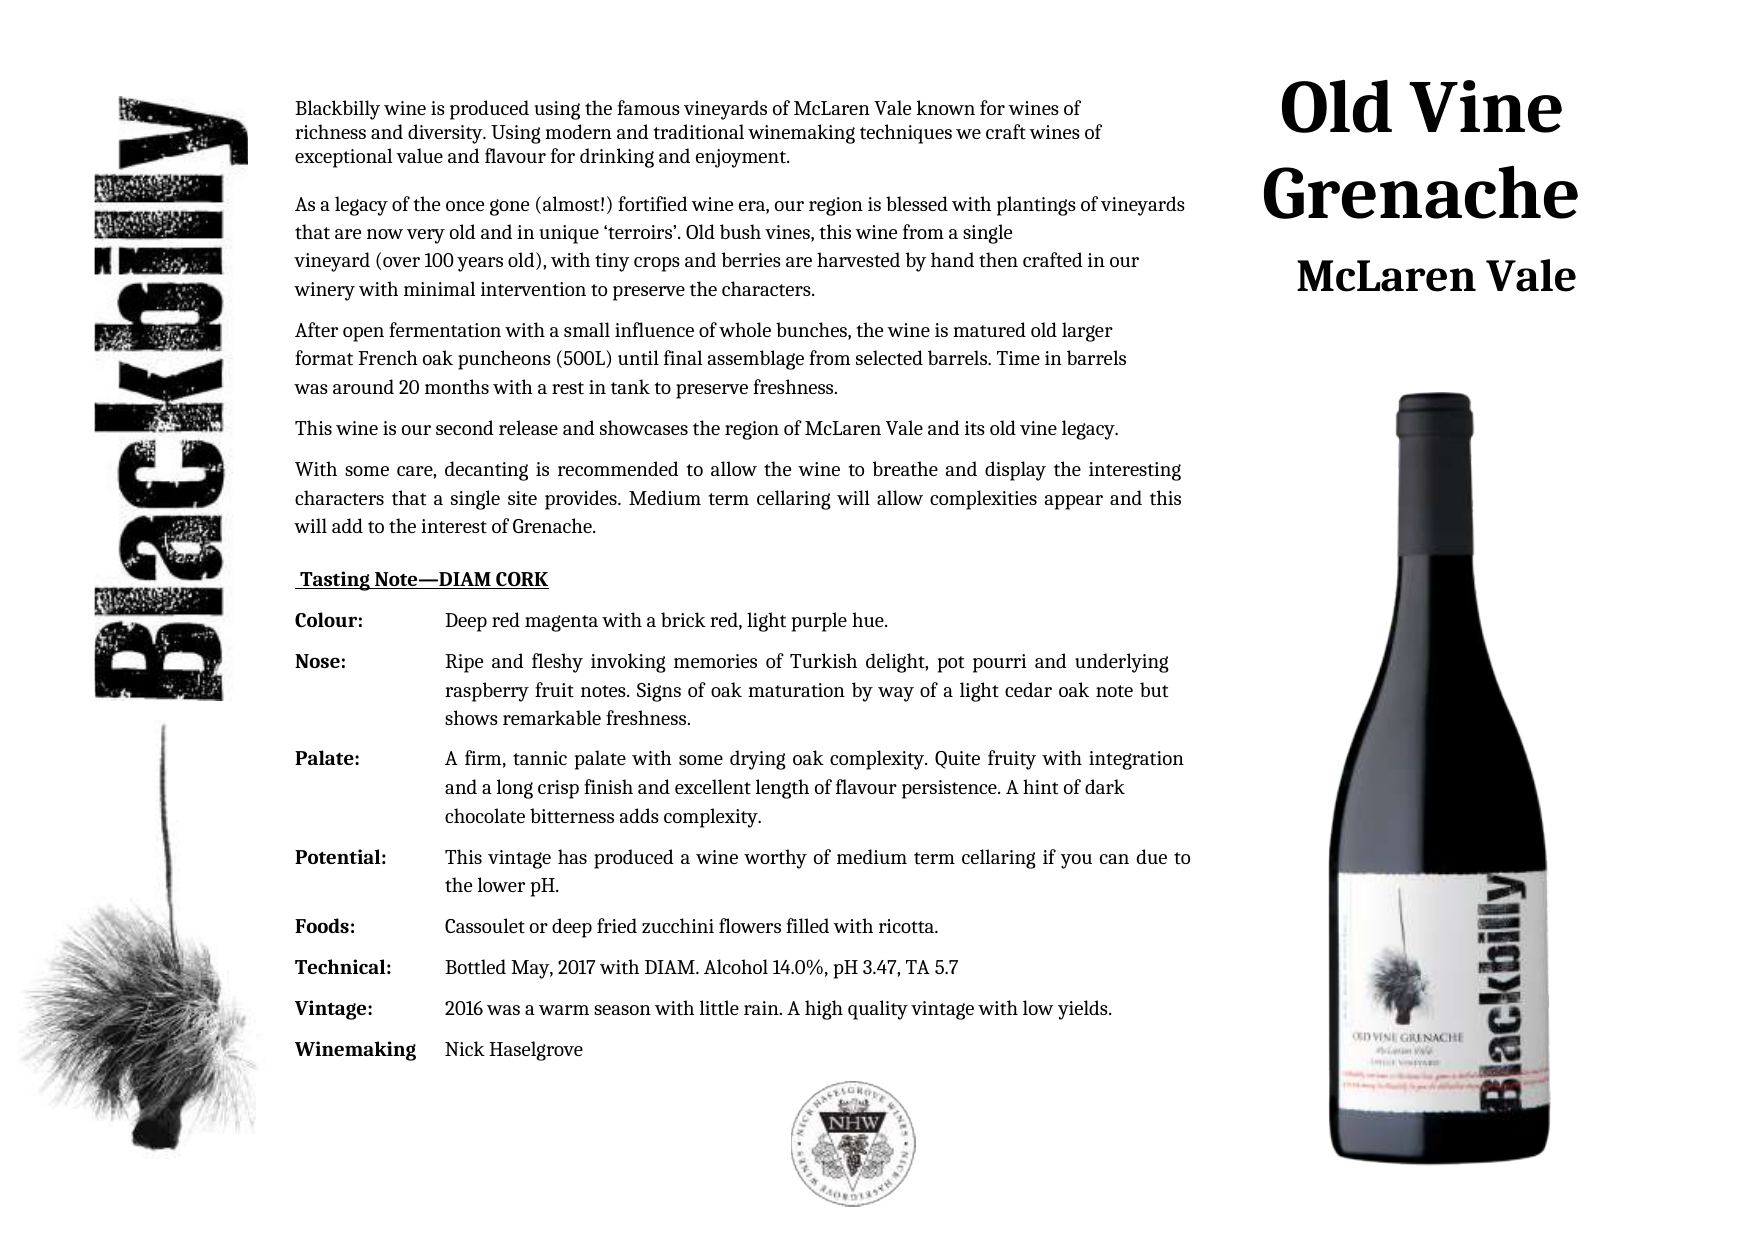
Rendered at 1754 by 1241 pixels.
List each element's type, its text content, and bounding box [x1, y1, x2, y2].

text Old Vine Grenache [1262, 65, 1602, 237]
picture [1328, 392, 1552, 1166]
text was around 20 months with a rest in tank to preserve freshness. [295, 376, 1195, 399]
text Palate: A firm, tannic palate with some drying oak complexity. Quite fruity with integration and a long crisp finish and excellent length of flavour persistence. A hint of dark [295, 747, 1184, 800]
text With some care, decanting is recommended to allow the wine to breathe and display the interesting characters that a single site provides. Medium term cellaring will allow complexities appear and this will add to the interest of Grenache. [295, 458, 1182, 538]
text Nose: Ripe and fleshy invoking memories of Turkish delight, pot pourri and underlying raspberry fruit notes. Signs of oak maturation by way of a light cedar oak note but shows remarkable freshness. [295, 650, 1169, 730]
text Tasting Note—DIAM CORK [295, 568, 1195, 592]
text After open fermentation with a small influence of whole bunches, the wine is matured old larger [295, 318, 1195, 342]
text This wine is our second release and showcases the region of McLaren Vale and its old vine legacy. [295, 417, 1195, 441]
text Winemaking Nick Haselgrove [295, 1038, 1195, 1062]
text Technical: Bottled May, 2017 with DIAM. Alcohol 14.0%, pH 3.47, TA 5.7 [295, 956, 1195, 980]
text Blackbilly wine is produced using the famous vineyards of McLaren Vale known for wines of [295, 96, 1195, 120]
text Vintage: 2016 was a warm season with little rain. A high quality vintage with low yields. [295, 997, 1195, 1021]
text format French oak puncheons (500L) until final assemblage from selected barrels. Time in barrels [295, 347, 1195, 371]
text richness and diversity. Using modern and traditional winemaking techniques we craft wines of exceptional value and flavour for drinking and enjoyment. [295, 121, 1195, 168]
text As a legacy of the once gone (almost!) fortified wine era, our region is blessed with plantings of vineyards that are now very old and in unique ‘terroirs’. Old bush vines, this wine from a single [295, 192, 1195, 245]
picture [94, 96, 248, 701]
text Foods: Cassoulet or deep fried zucchini flowers filled with ricotta. [295, 915, 1195, 939]
text chocolate bitterness adds complexity. [445, 804, 1195, 829]
picture [17, 720, 267, 1159]
text vineyard (over 100 years old), with tiny crops and berries are harvested by hand then crafted in our winery with minimal intervention to preserve the characters. [295, 249, 1195, 302]
text McLaren Vale [1292, 250, 1582, 302]
picture [791, 1081, 916, 1207]
text Potential: This vintage has produced a wine worthy of medium term cellaring if you can due to the lower pH. [295, 846, 1191, 898]
text Colour: Deep red magenta with a brick red, light purple hue. [295, 609, 1195, 633]
